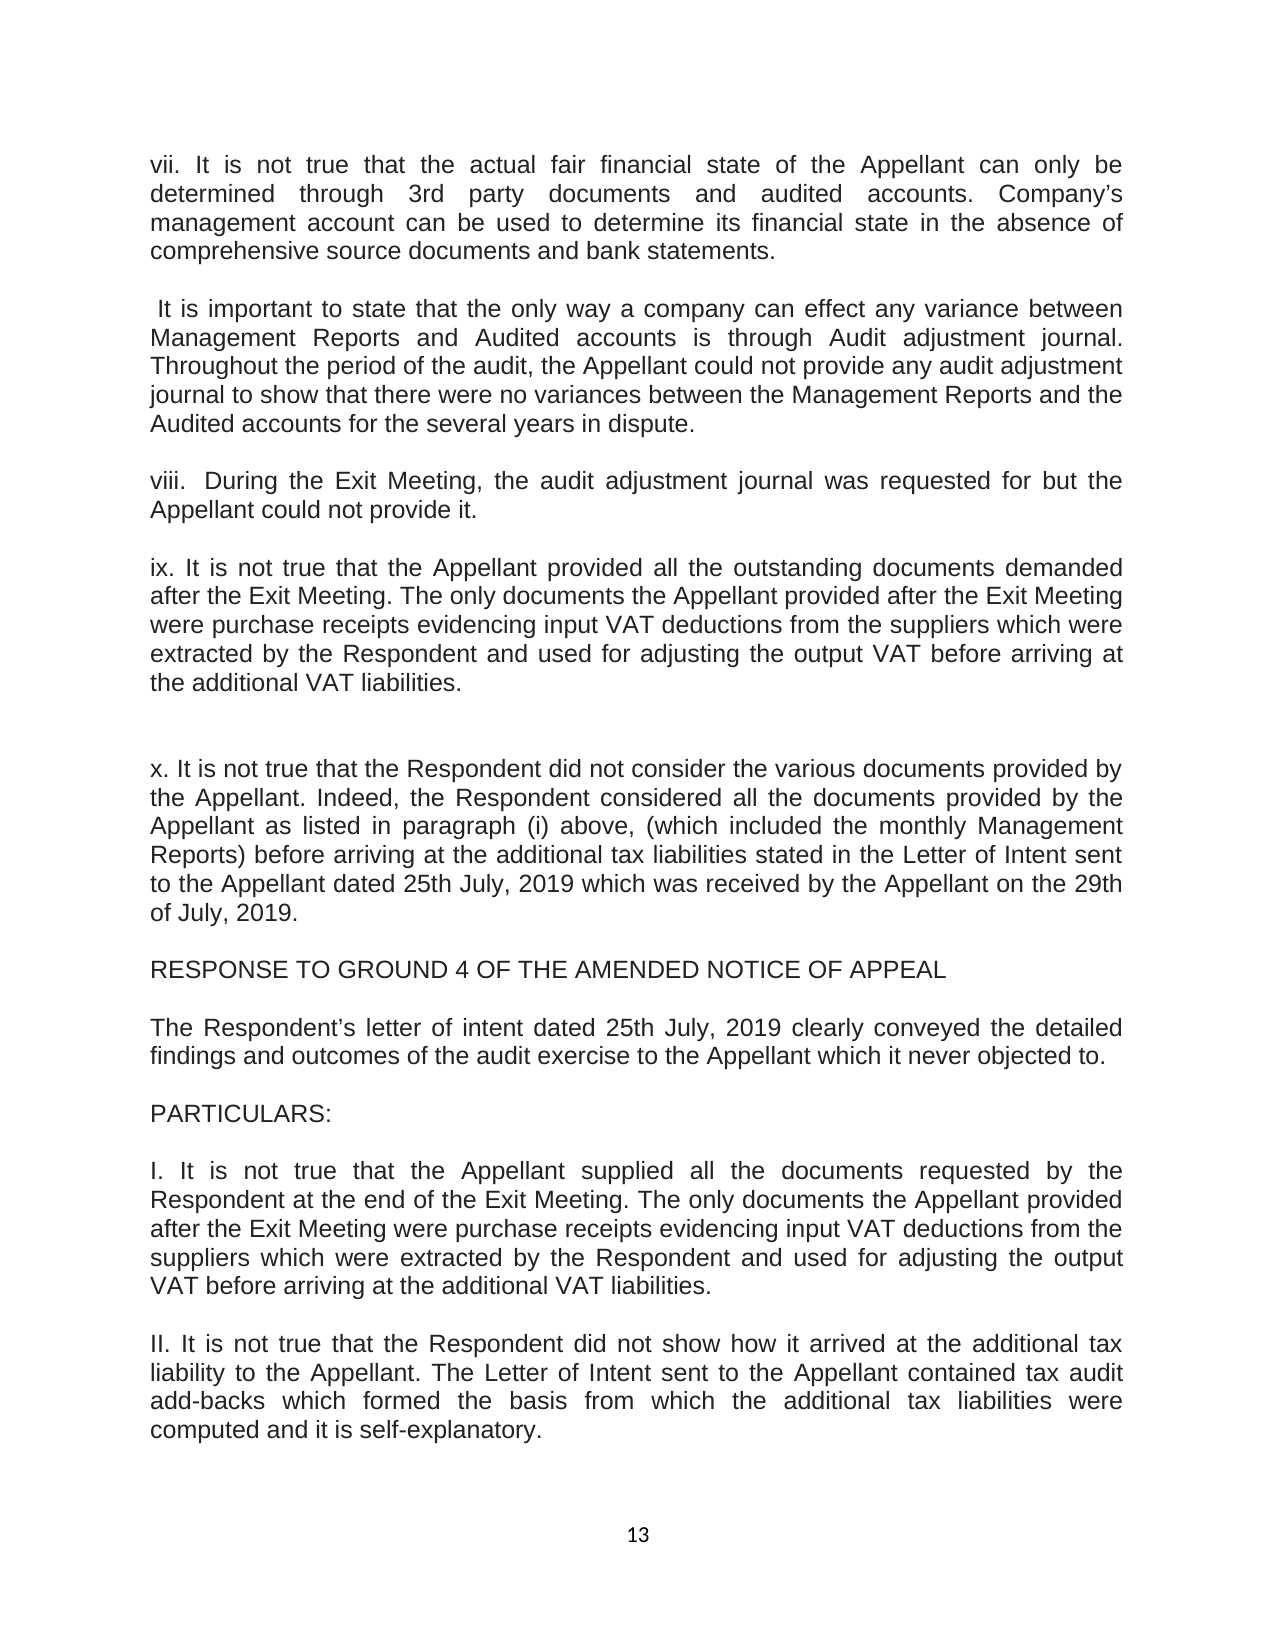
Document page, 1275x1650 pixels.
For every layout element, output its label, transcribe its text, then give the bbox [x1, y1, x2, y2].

text It is important to state that the only way a company can effect any variance between Management Reports and Audited accounts is through Audit adjustment journal. Throughout the period of the audit, the Appellant could not provide any audit adjustment journal to show that there were no variances between the Management Reports and the Audited accounts for the several years in dispute. [150, 294, 1125, 437]
text I. It is not true that the Appellant supplied all the documents requested by the Respondent at the end of the Exit Meeting. The only documents the Appellant provided after the Exit Meeting were purchase receipts evidencing input VAT deductions from the suppliers which were extracted by the Respondent and used for adjusting the output VAT before arriving at the additional VAT liabilities. [150, 1156, 1125, 1300]
text viii. During the Exit Meeting, the audit adjustment journal was requested for but the Appellant could not provide it. [150, 466, 1125, 524]
text RESPONSE TO GROUND 4 OF THE AMENDED NOTICE OF APPEAL [150, 955, 1125, 984]
text PARTICULARS: [150, 1099, 1125, 1127]
text ix. It is not true that the Appellant provided all the outstanding documents demanded after the Exit Meeting. The only documents the Appellant provided after the Exit Meeting were purchase receipts evidencing input VAT deductions from the suppliers which were extracted by the Respondent and used for adjusting the output VAT before arriving at the additional VAT liabilities. [150, 552, 1125, 696]
text vii. It is not true that the actual fair financial state of the Appellant can only be determined through 3rd party documents and audited accounts. Company’s management account can be used to determine its financial state in the absence of comprehensive source documents and bank statements. [150, 150, 1125, 265]
text x. It is not true that the Respondent did not consider the various documents provided by the Appellant. Indeed, the Respondent considered all the documents provided by the Appellant as listed in paragraph (i) above, (which included the monthly Management Reports) before arriving at the additional tax liabilities stated in the Letter of Intent sent to the Appellant dated 25th July, 2019 which was received by the Appellant on the 29th of July, 2019. [150, 754, 1125, 926]
text The Respondent’s letter of intent dated 25th July, 2019 clearly conveyed the detailed findings and outcomes of the audit exercise to the Appellant which it never objected to. [150, 1012, 1125, 1070]
text II. It is not true that the Respondent did not show how it arrived at the additional tax liability to the Appellant. The Letter of Intent sent to the Appellant contained tax audit add-backs which formed the basis from which the additional tax liabilities were computed and it is self-explanatory. [150, 1329, 1125, 1444]
